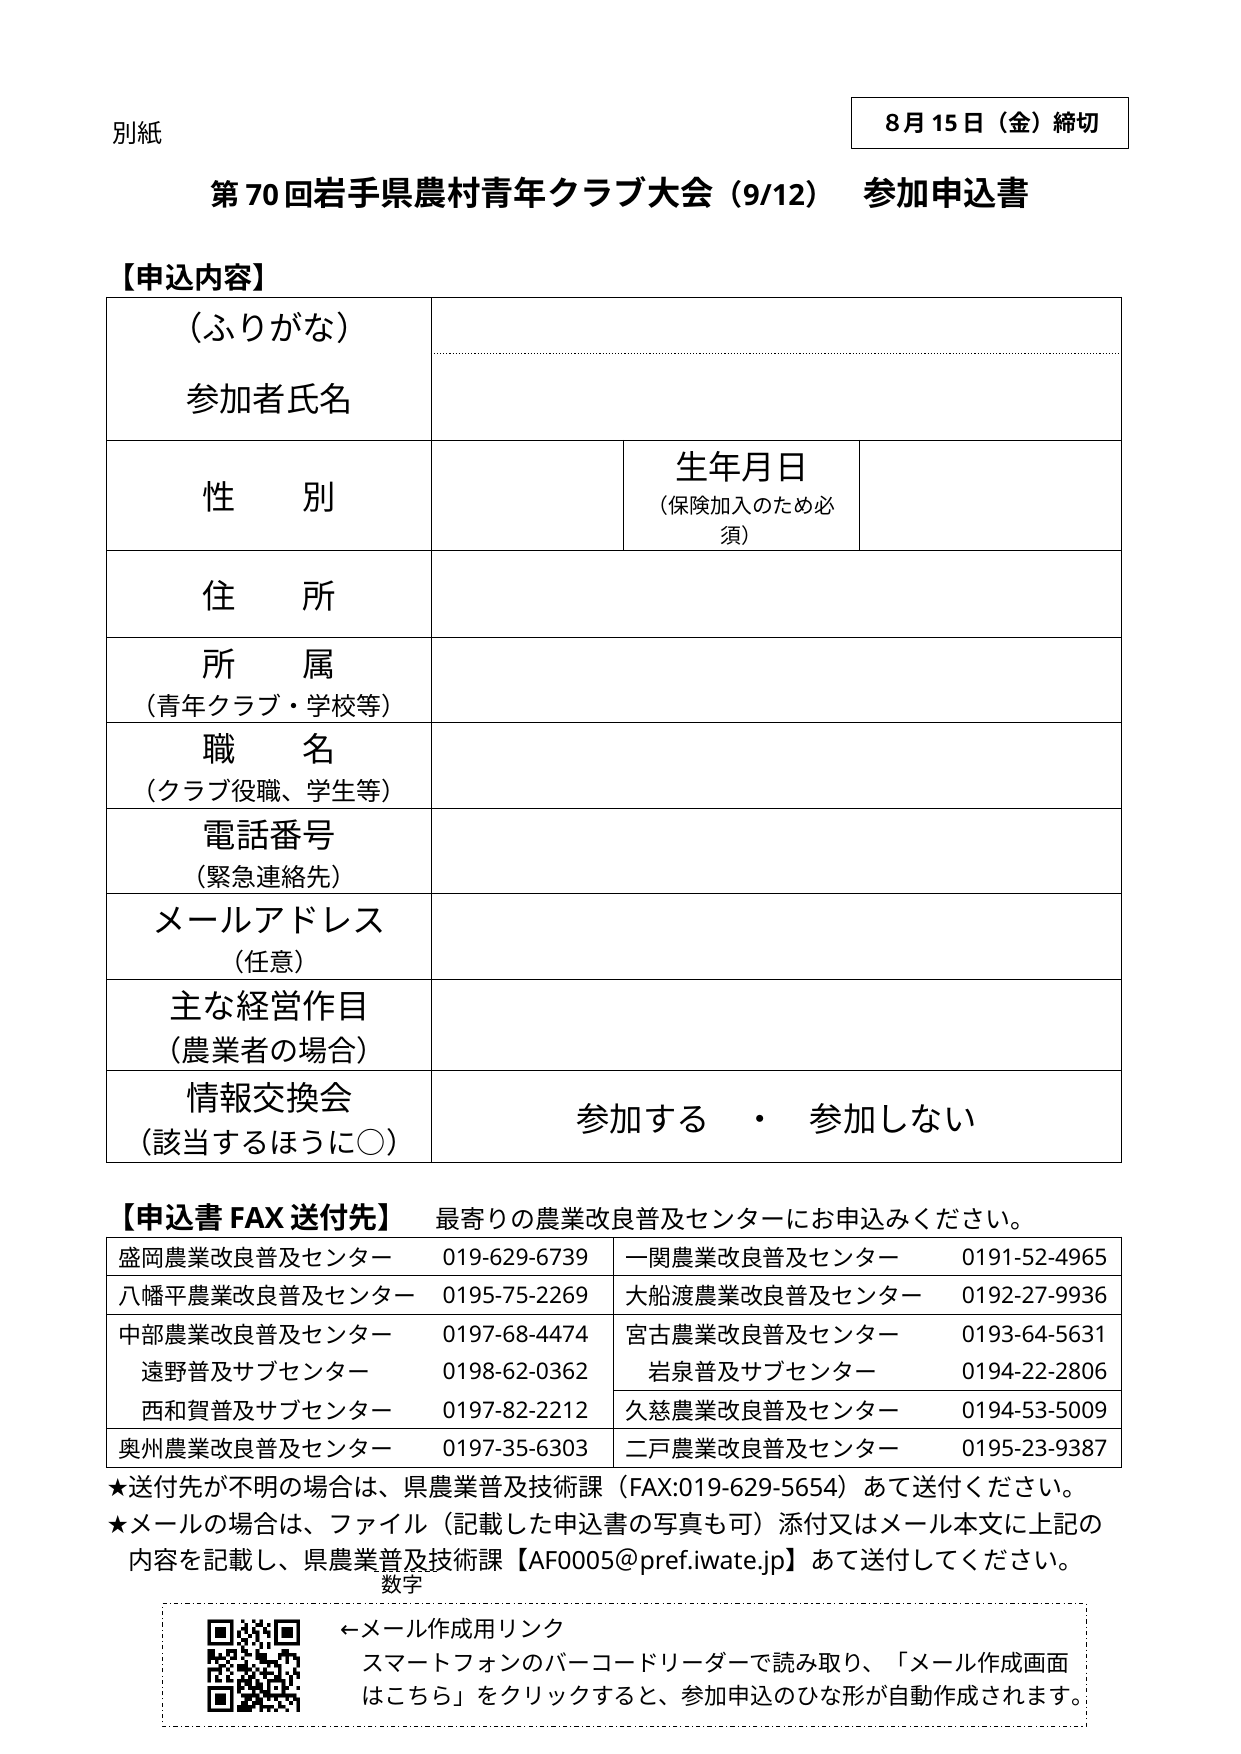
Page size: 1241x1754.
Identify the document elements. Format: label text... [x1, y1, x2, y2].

table_cell [432, 723, 1121, 808]
table_cell [432, 980, 1121, 1070]
table_header （ふりがな） [107, 298, 431, 353]
table_cell 0197-82-2212 [431, 1390, 613, 1428]
table_cell [432, 638, 1121, 722]
table_cell 宮古農業改良普及センター [614, 1315, 948, 1352]
table_cell 情報交換会 （該当するほうに○） [107, 1071, 431, 1162]
table_cell [432, 809, 1121, 893]
table_cell 電話番号 （緊急連絡先） [107, 809, 431, 893]
table_header [432, 298, 1121, 353]
table_cell 0194-53-5009 [948, 1391, 1121, 1428]
table_cell メールアドレス （任意） [107, 894, 431, 979]
table_cell [432, 353, 1121, 440]
table_cell 遠野普及サブセンター [107, 1352, 431, 1390]
table_cell 0192-27-9936 [948, 1276, 1121, 1314]
table_cell 所 属 （青年クラブ・学校等） [107, 638, 431, 722]
table_cell 住 所 [107, 551, 431, 637]
table_cell 中部農業改良普及センター [107, 1315, 431, 1352]
table_cell 二戸農業改良普及センター [614, 1429, 948, 1467]
table_cell 奥州農業改良普及センター [107, 1429, 431, 1467]
table_cell 大船渡農業改良普及センター [614, 1276, 948, 1314]
table_cell 0197-35-6303 [431, 1429, 613, 1467]
table_cell [860, 441, 1121, 549]
text 内容を記載し、県農業普及技術課【AF0005＠pref.iwate.jp】あて送付してください。 [128, 1540, 1134, 1577]
table_cell 主な経営作目 （農業者の場合） [107, 980, 431, 1070]
table_cell 0194-22-2806 [948, 1352, 1121, 1390]
table_header 盛岡農業改良普及センター [107, 1238, 431, 1275]
text ★メールの場合は、ファイル（記載した申込書の写真も可）添付又はメール本文に上記の [106, 1504, 1134, 1540]
text ★送付先が不明の場合は、県農業普及技術課（FAX:019-629-5654）あて送付ください。 [106, 1468, 1134, 1504]
table_cell 職 名 （クラブ役職、学生等） [107, 723, 431, 808]
text 第70回岩手県農村青年クラブ大会（9/12） 参加申込書 [106, 167, 1134, 215]
table_header 一関農業改良普及センター [614, 1238, 948, 1275]
table_cell [432, 441, 623, 549]
table_cell 岩泉普及サブセンター [614, 1352, 948, 1390]
table_cell 0195-23-9387 [948, 1429, 1121, 1467]
text 【申込内容】 [106, 254, 1134, 297]
table_cell 参加する ・ 参加しない [432, 1071, 1121, 1162]
table_cell 0198-62-0362 [431, 1352, 613, 1390]
table_header 019-629-6739 [431, 1238, 613, 1275]
table_cell [432, 551, 1121, 637]
table_cell 性 別 [107, 441, 431, 549]
table_cell 八幡平農業改良普及センター [107, 1276, 431, 1314]
table_cell 0193-64-5631 [948, 1315, 1121, 1352]
table_cell 久慈農業改良普及センター [614, 1391, 948, 1428]
table_cell [432, 894, 1121, 979]
table_cell 参加者氏名 [107, 353, 431, 440]
table_header 0191-52-4965 [948, 1238, 1121, 1275]
picture [196, 1609, 311, 1723]
table_cell 0197-68-4474 [431, 1315, 613, 1352]
table_cell 生年月日 （保険加入のため必須） [624, 441, 859, 549]
table_cell 西和賀普及サブセンター [107, 1390, 431, 1428]
table_cell 0195-75-2269 [431, 1276, 613, 1314]
text 【申込書FAX送付先】 最寄りの農業改良普及センターにお申込みください。 [106, 1194, 1134, 1237]
